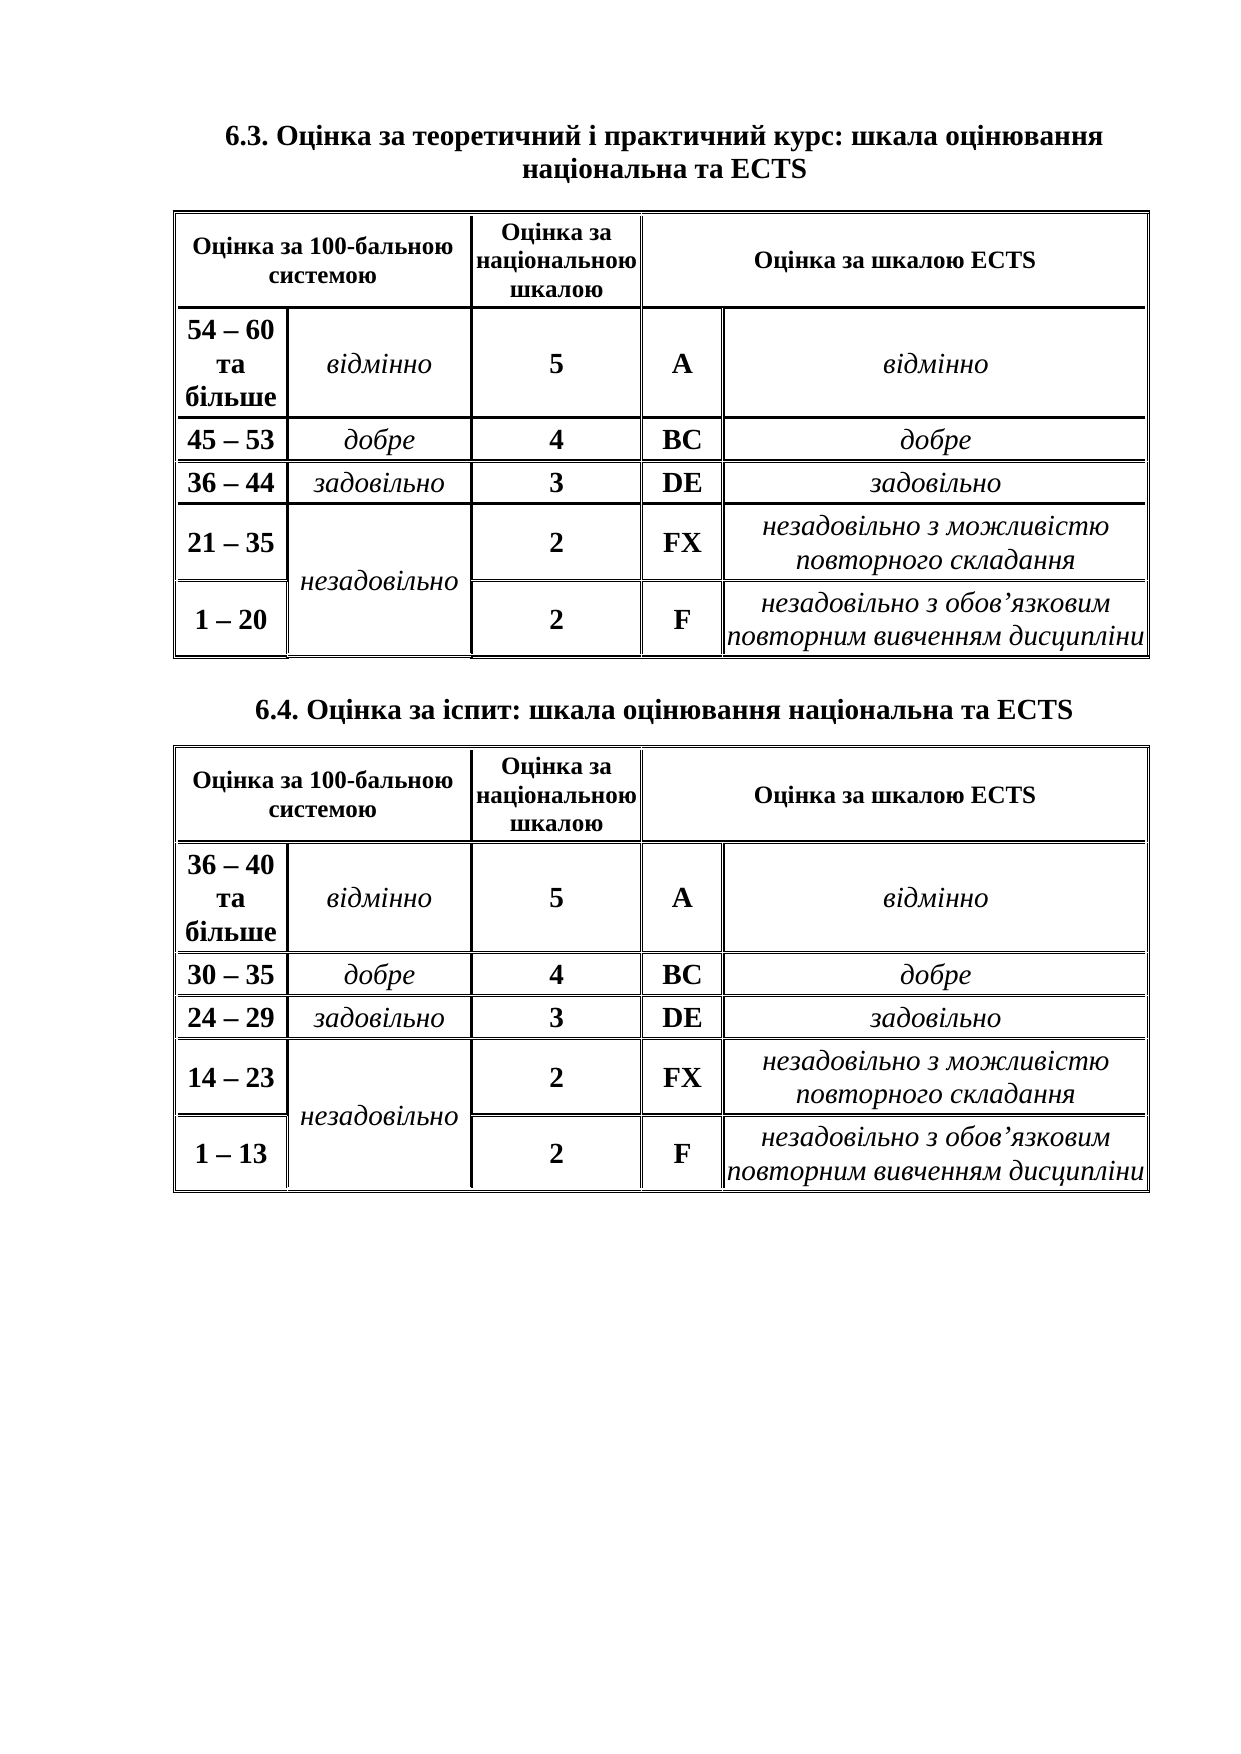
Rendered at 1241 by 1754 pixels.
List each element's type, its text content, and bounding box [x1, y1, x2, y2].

text 6.3. Оцінка за теоретичний і практичний курс: шкала оцінювання національна та ECTS [177, 118, 1152, 185]
table_cell F [641, 1113, 723, 1190]
table_cell незадовільно з можливістю повторного складання [723, 1037, 1148, 1113]
table_cell 2 [473, 1040, 640, 1113]
table_cell 24 – 29 [176, 994, 286, 1037]
table_cell 2 [473, 505, 640, 579]
table_cell відмінно [725, 306, 1147, 416]
table_cell A [643, 309, 721, 416]
table_cell незадовільно з обов’язковим повторним вивченням дисципліни [723, 1113, 1147, 1190]
table_cell 2 [471, 582, 641, 655]
table_cell задовільно [725, 994, 1147, 1037]
table_cell відмінно [289, 309, 470, 416]
table_cell 4 [473, 419, 640, 459]
table_header Оцінка за шкалою ECTS [641, 214, 1147, 306]
table_header Оцінка за 100-бальною системою [176, 748, 471, 840]
table_cell FX [643, 505, 721, 579]
table_cell 4 [473, 954, 640, 993]
table_cell BС [643, 954, 721, 993]
table_cell незадовільно з обов’язковим повторним вивченням дисципліни [723, 579, 1148, 655]
table_cell 5 [473, 844, 640, 951]
table_cell 5 [473, 309, 640, 416]
table_cell незадовільно з можливістю повторного складання [725, 502, 1147, 579]
table_header Оцінка за шкалою ECTS [641, 748, 1147, 840]
table_cell задовільно [289, 463, 470, 502]
table_cell 54 – 60 та більше [176, 306, 286, 416]
table_cell відмінно [725, 840, 1147, 951]
table_cell 21 – 35 [176, 502, 286, 579]
table_cell 3 [473, 463, 640, 502]
table_cell добре [725, 416, 1147, 459]
table_cell задовільно [289, 997, 470, 1037]
table_cell незадовільно [287, 505, 471, 655]
table_header Оцінка за національною шкалою [471, 748, 641, 840]
table_cell FX [643, 1040, 721, 1113]
table_cell задовільно [725, 459, 1147, 502]
table_cell A [643, 844, 721, 951]
table_cell 1 – 20 [174, 579, 287, 655]
table_cell BС [643, 419, 721, 459]
table_cell 36 – 40 та більше [176, 840, 286, 951]
table_cell DЕ [643, 463, 721, 502]
table_cell 30 – 35 [174, 951, 287, 993]
table_cell 14 – 23 [174, 1037, 287, 1113]
table_cell 2 [471, 1117, 641, 1190]
table_cell незадовільно [287, 1040, 471, 1190]
table_cell добре [289, 954, 470, 993]
table_header Оцінка за національною шкалою [471, 214, 641, 306]
text 6.4. Оцінка за іспит: шкала оцінювання національна та ECTS [177, 692, 1152, 726]
table_cell DЕ [643, 997, 721, 1037]
table_cell F [641, 579, 723, 655]
table_cell відмінно [289, 844, 470, 951]
table_cell 3 [473, 997, 640, 1037]
table_cell 1 – 13 [176, 1113, 287, 1190]
table_cell 45 – 53 [176, 416, 286, 459]
table_cell добре [289, 419, 470, 459]
table_cell добре [723, 951, 1148, 993]
table_cell 36 – 44 [176, 459, 286, 502]
table_header Оцінка за 100-бальною системою [176, 214, 471, 306]
